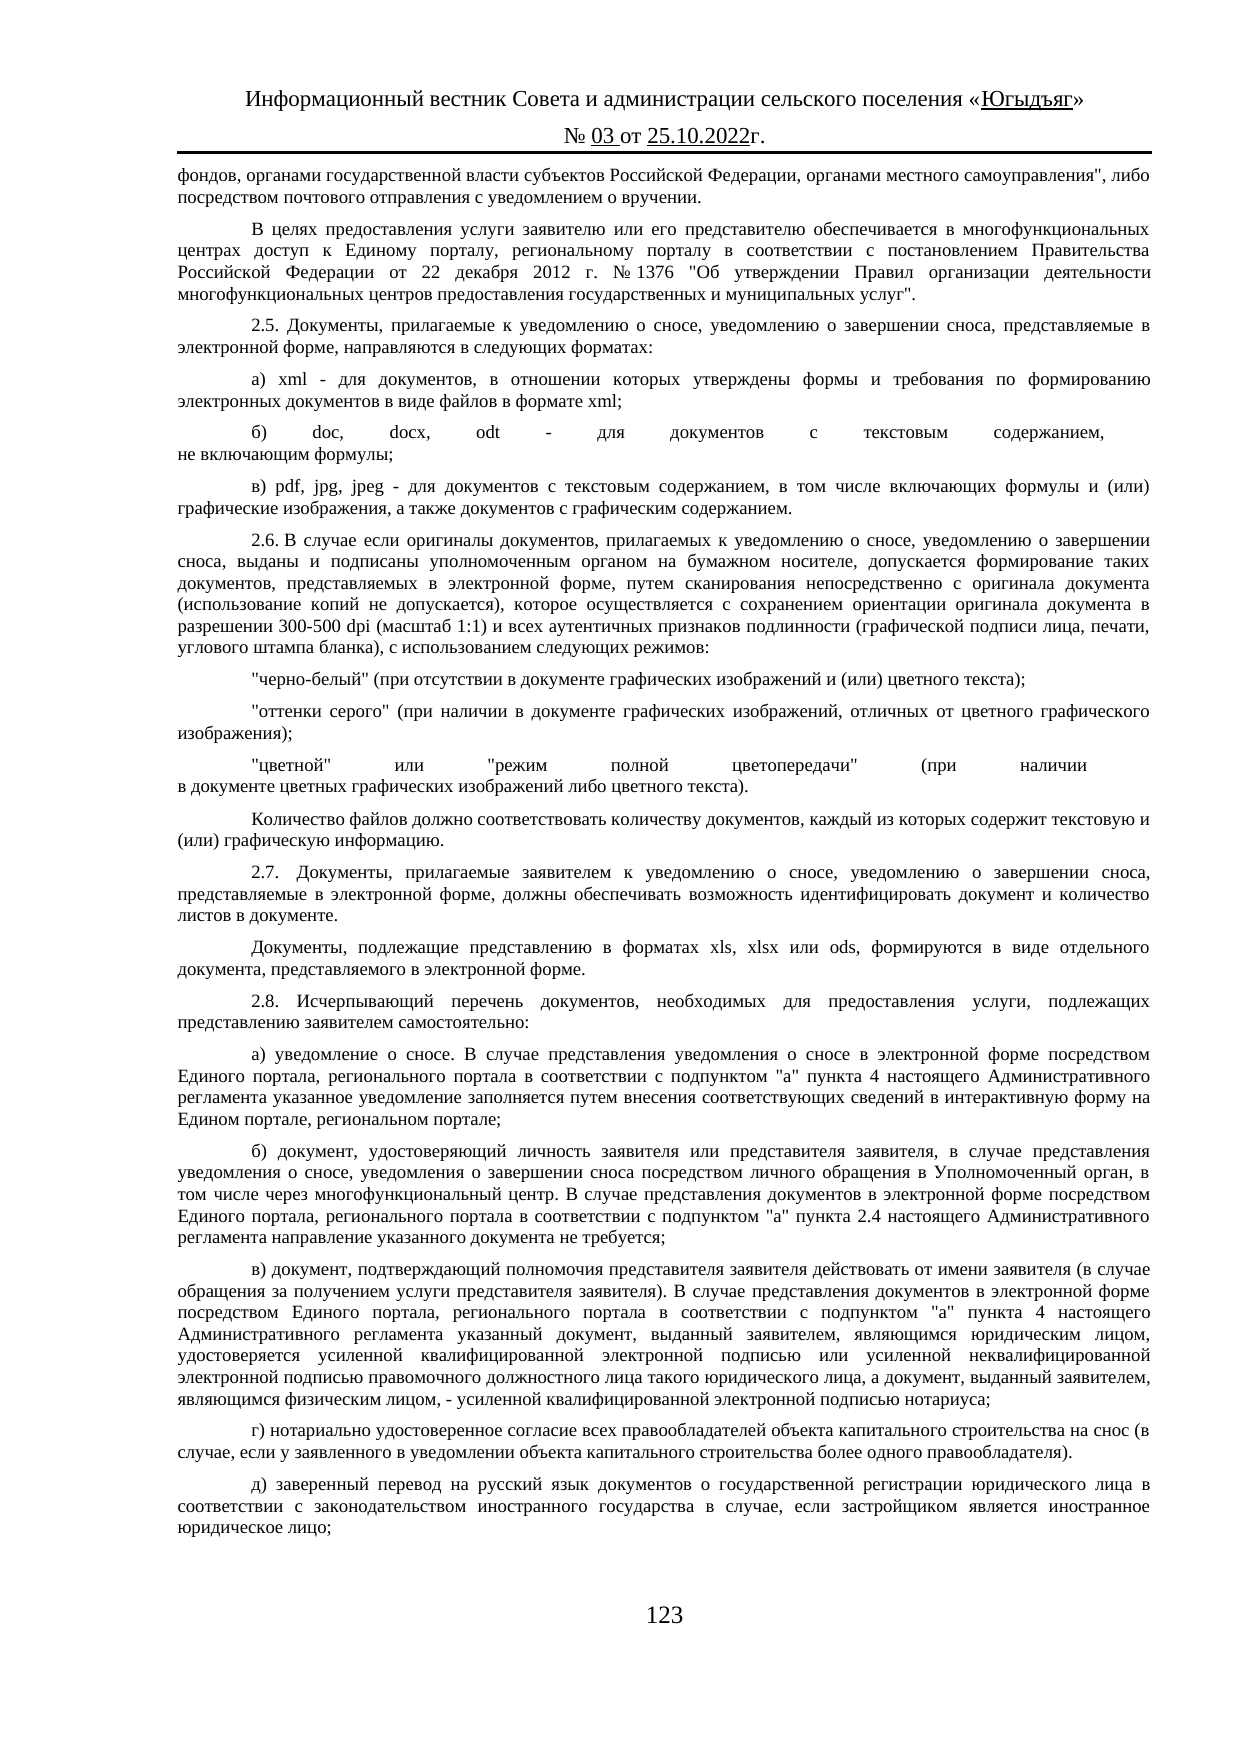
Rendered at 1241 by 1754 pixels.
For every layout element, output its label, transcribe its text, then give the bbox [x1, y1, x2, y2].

text г) нотариально удостоверенное согласие всех правообладателей объекта капитального строительства на снос (в случае, если у заявленного в уведомлении объекта капитального строительства более одного правообладателя). [177, 1419, 1152, 1462]
text Количество файлов должно соответствовать количеству документов, каждый из которых содержит текстовую и (или) графическую информацию. [177, 807, 1152, 851]
text "оттенки серого" (при наличии в документе графических изображений, отличных от цветного графического изображения); [177, 700, 1152, 743]
text 2.5. Документы, прилагаемые к уведомлению о сносе, уведомлению о завершении сноса, представляемые в электронной форме, направляются в следующих форматах: [177, 314, 1152, 357]
text а) xml - для документов, в отношении которых утверждены формы и требования по формированию электронных документов в виде файлов в формате xml; [177, 368, 1152, 411]
text б) документ, удостоверяющий личность заявителя или представителя заявителя, в случае представления уведомления о сносе, уведомления о завершении сноса посредством личного обращения в Уполномоченный орган, в том числе через многофункциональный центр. В случае представления документов в электронной форме посредством Единого портала, регионального портала в соответствии с подпунктом "а" пункта 2.4 настоящего Административного регламента направление указанного документа не требуется; [177, 1140, 1152, 1248]
text в) pdf, jpg, jpeg - для документов с текстовым содержанием, в том числе включающих формулы и (или) графические изображения, а также документов с графическим содержанием. [177, 475, 1152, 518]
text В целях предоставления услуги заявителю или его представителю обеспечивается в многофункциональных центрах доступ к Единому порталу, региональному порталу в соответствии с постановлением Правительства Российской Федерации от 22 декабря 2012 г. № 1376 "Об утверждении Правил организации деятельности многофункциональных центров предоставления государственных и муниципальных услуг". [177, 218, 1152, 304]
text Документы, подлежащие представлению в форматах xls, xlsx или ods, формируются в виде отдельного документа, представляемого в электронной форме. [177, 936, 1152, 979]
text 2.6. В случае если оригиналы документов, прилагаемых к уведомлению о сносе, уведомлению о завершении сноса, выданы и подписаны уполномоченным органом на бумажном носителе, допускается формирование таких документов, представляемых в электронной форме, путем сканирования непосредственно с оригинала документа (использование копий не допускается), которое осуществляется с сохранением ориентации оригинала документа в разрешении 300-500 dpi (масштаб 1:1) и всех аутентичных признаков подлинности (графической подписи лица, печати, углового штампа бланка), с использованием следующих режимов: [177, 528, 1152, 658]
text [177, 164, 1152, 207]
text 2.8. Исчерпывающий перечень документов, необходимых для предоставления услуги, подлежащих представлению заявителем самостоятельно: [177, 989, 1152, 1033]
text "цветной" или "режим полной цветопередачи" (при наличии в документе цветных графических изображений либо цветного текста). [177, 754, 1152, 797]
text а) уведомление о сносе. В случае представления уведомления о сносе в электронной форме посредством Единого портала, регионального портала в соответствии с подпунктом "а" пункта 4 настоящего Административного регламента указанное уведомление заполняется путем внесения соответствующих сведений в интерактивную форму на Едином портале, региональном портале; [177, 1043, 1152, 1129]
text д) заверенный перевод на русский язык документов о государственной регистрации юридического лица в соответствии с законодательством иностранного государства в случае, если застройщиком является иностранное юридическое лицо; [177, 1473, 1152, 1538]
text 2.7. Документы, прилагаемые заявителем к уведомлению о сносе, уведомлению о завершении сноса, представляемые в электронной форме, должны обеспечивать возможность идентифицировать документ и количество листов в документе. [177, 861, 1152, 926]
text б) doc, docx, odt - для документов с текстовым содержанием, не включающим формулы; [177, 421, 1152, 464]
text "черно-белый" (при отсутствии в документе графических изображений и (или) цветного текста); [177, 668, 1152, 690]
text в) документ, подтверждающий полномочия представителя заявителя действовать от имени заявителя (в случае обращения за получением услуги представителя заявителя). В случае представления документов в электронной форме посредством Единого портала, регионального портала в соответствии с подпунктом "а" пункта 4 настоящего Административного регламента указанный документ, выданный заявителем, являющимся юридическим лицом, удостоверяется усиленной квалифицированной электронной подписью или усиленной неквалифицированной электронной подписью правомочного должностного лица такого юридического лица, а документ, выданный заявителем, являющимся физическим лицом, - усиленной квалифицированной электронной подписью нотариуса; [177, 1258, 1152, 1409]
